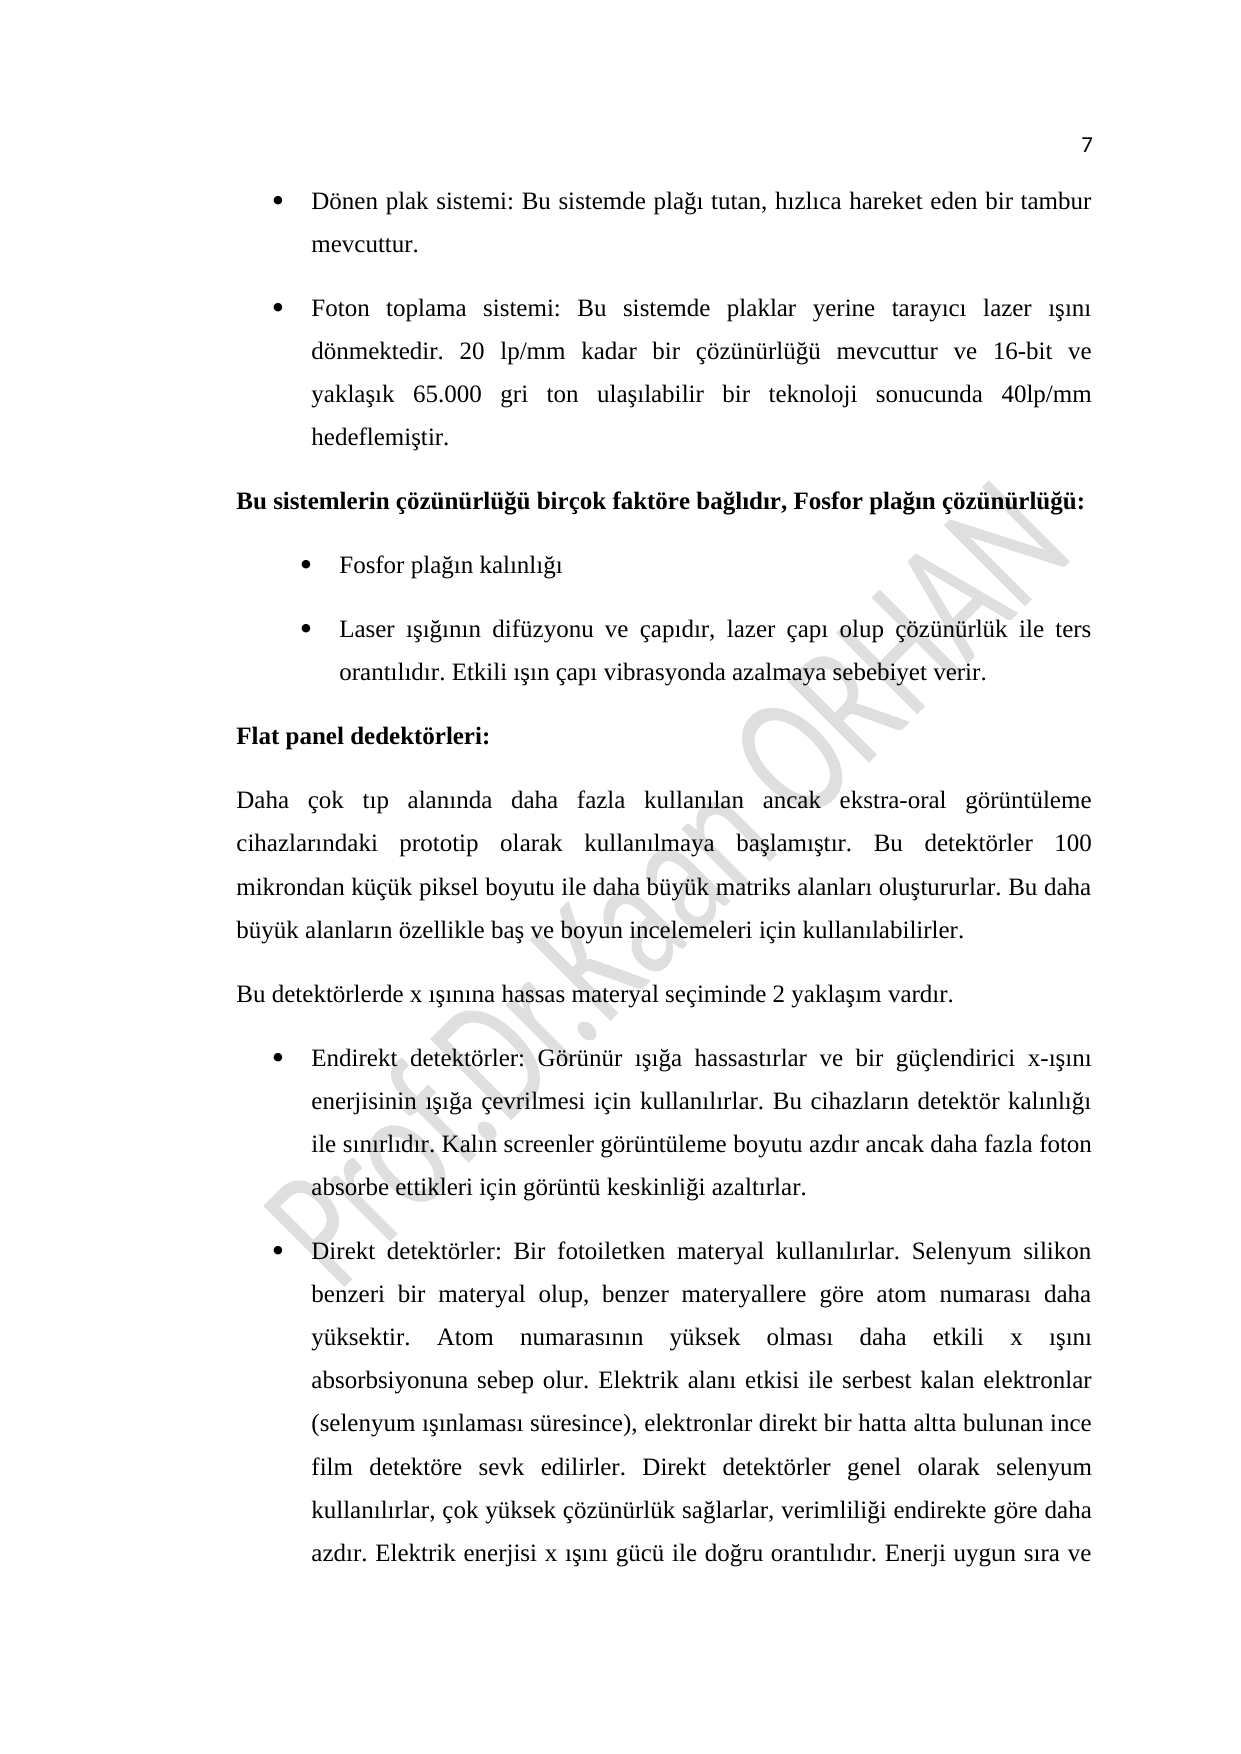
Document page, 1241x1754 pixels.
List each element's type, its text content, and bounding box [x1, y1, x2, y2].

text Daha çok tıp alanında daha fazla kullanılan ancak ekstra-oral görüntüleme cihazlarındaki prototip olarak kullanılmaya başlamıştır. Bu detektörler 100 mikrondan küçük piksel boyutu ile daha büyük matriks alanları oluştururlar. Bu daha büyük alanların özellikle baş ve boyun incelemeleri için kullanılabilirler. [236, 785, 1092, 943]
list Dönen plak sistemi: Bu sistemde plağı tutan, hızlıca hareket eden bir tambur mevcuttur. [274, 186, 1092, 258]
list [274, 1236, 1092, 1567]
list Fosfor plağın kalınlığı [302, 550, 1092, 579]
text Bu detektörlerde x ışınına hassas materyal seçiminde 2 yaklaşım vardır. [236, 979, 1092, 1007]
list Foton toplama sistemi: Bu sistemde plaklar yerine tarayıcı lazer ışını dönmektedir. 20 lp/mm kadar bir çözünürlüğü mevcuttur ve 16-bit ve yaklaşık 65.000 gri ton ulaşılabilir bir teknoloji sonucunda 40lp/mm hedeflemiştir. [274, 293, 1092, 451]
list Laser ışığının difüzyonu ve çapıdır, lazer çapı olup çözünürlük ile ters orantılıdır. Etkili ışın çapı vibrasyonda azalmaya sebebiyet verir. [302, 614, 1092, 686]
text Bu sistemlerin çözünürlüğü birçok faktöre bağlıdır, Fosfor plağın çözünürlüğü: [236, 486, 1092, 515]
text Flat panel dedektörleri: [236, 721, 1092, 750]
list Endirekt detektörler: Görünür ışığa hassastırlar ve bir güçlendirici x-ışını enerjisinin ışığa çevrilmesi için kullanılırlar. Bu cihazların detektör kalınlığı ile sınırlıdır. Kalın screenler görüntüleme boyutu azdır ancak daha fazla foton absorbe ettikleri için görüntü keskinliği azaltırlar. [274, 1043, 1092, 1201]
